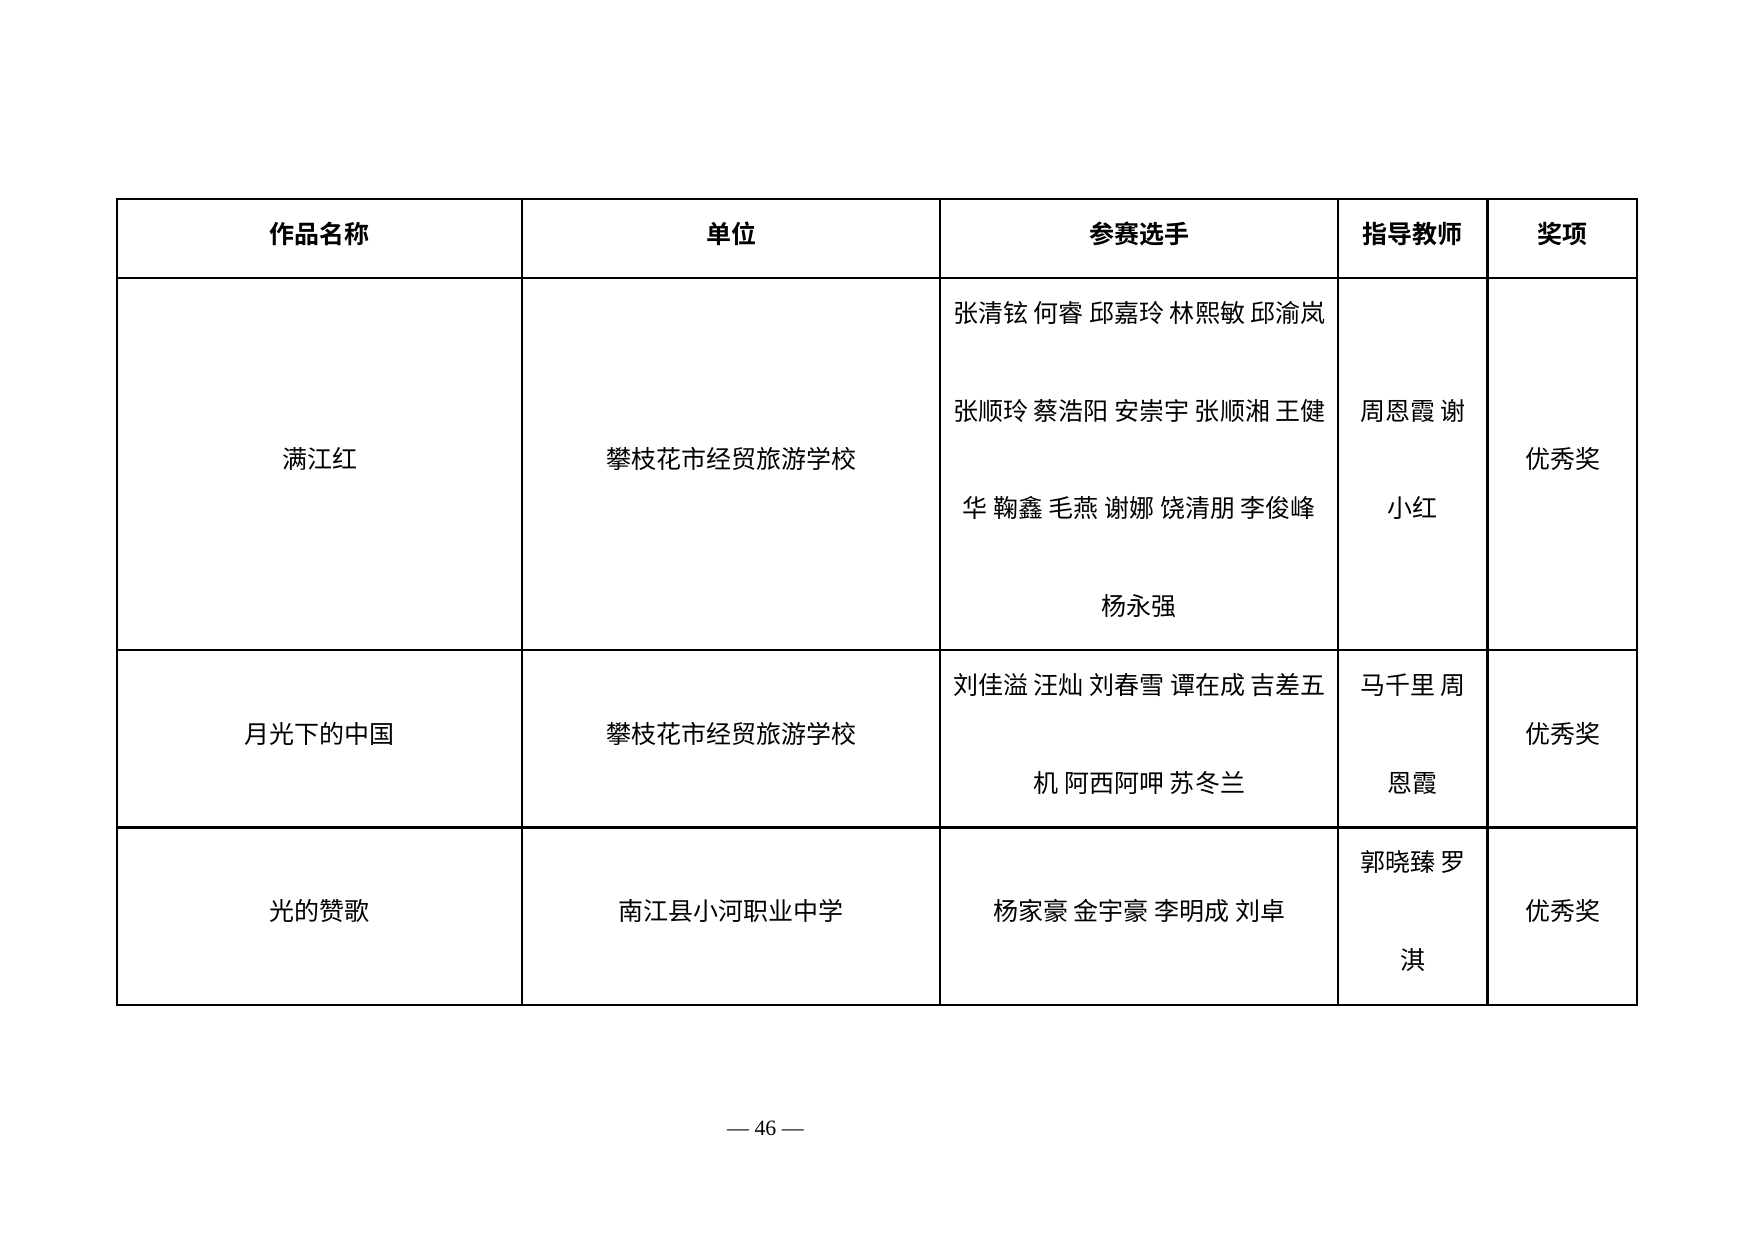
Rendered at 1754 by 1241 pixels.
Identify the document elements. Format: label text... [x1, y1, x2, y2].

table_cell 光的赞歌 [118, 829, 521, 1003]
table_cell 刘佳溢 汪灿 刘春雪 谭在成 吉差五机 阿西阿呷 苏冬兰 [941, 651, 1337, 826]
table_cell 周恩霞 谢小红 [1339, 279, 1486, 649]
table_cell 南江县小河职业中学 [523, 829, 939, 1003]
table_header 指导教师 [1339, 200, 1486, 277]
table_cell 马千里 周恩霞 [1339, 651, 1486, 826]
table_cell 攀枝花市经贸旅游学校 [523, 279, 939, 649]
table_cell 月光下的中国 [118, 651, 521, 826]
table_header 作品名称 [118, 200, 521, 277]
table_cell 优秀奖 [1489, 651, 1636, 826]
table_cell 攀枝花市经贸旅游学校 [523, 651, 939, 826]
table_cell 满江红 [118, 279, 521, 649]
table_header 奖项 [1489, 200, 1636, 277]
table_header 参赛选手 [941, 200, 1337, 277]
table_cell 优秀奖 [1489, 829, 1636, 1003]
table_cell 郭晓臻 罗淇 [1339, 829, 1486, 1003]
table_cell 杨家豪 金宇豪 李明成 刘卓 [941, 829, 1337, 1003]
table_header 单位 [523, 200, 939, 277]
table_cell 优秀奖 [1489, 279, 1636, 649]
table_cell 张清铉 何睿 邱嘉玲 林熙敏 邱渝岚 张顺玲 蔡浩阳 安崇宇 张顺湘 王健华 鞠鑫 毛燕 谢娜 饶清朋 李俊峰 杨永强 [941, 279, 1337, 649]
